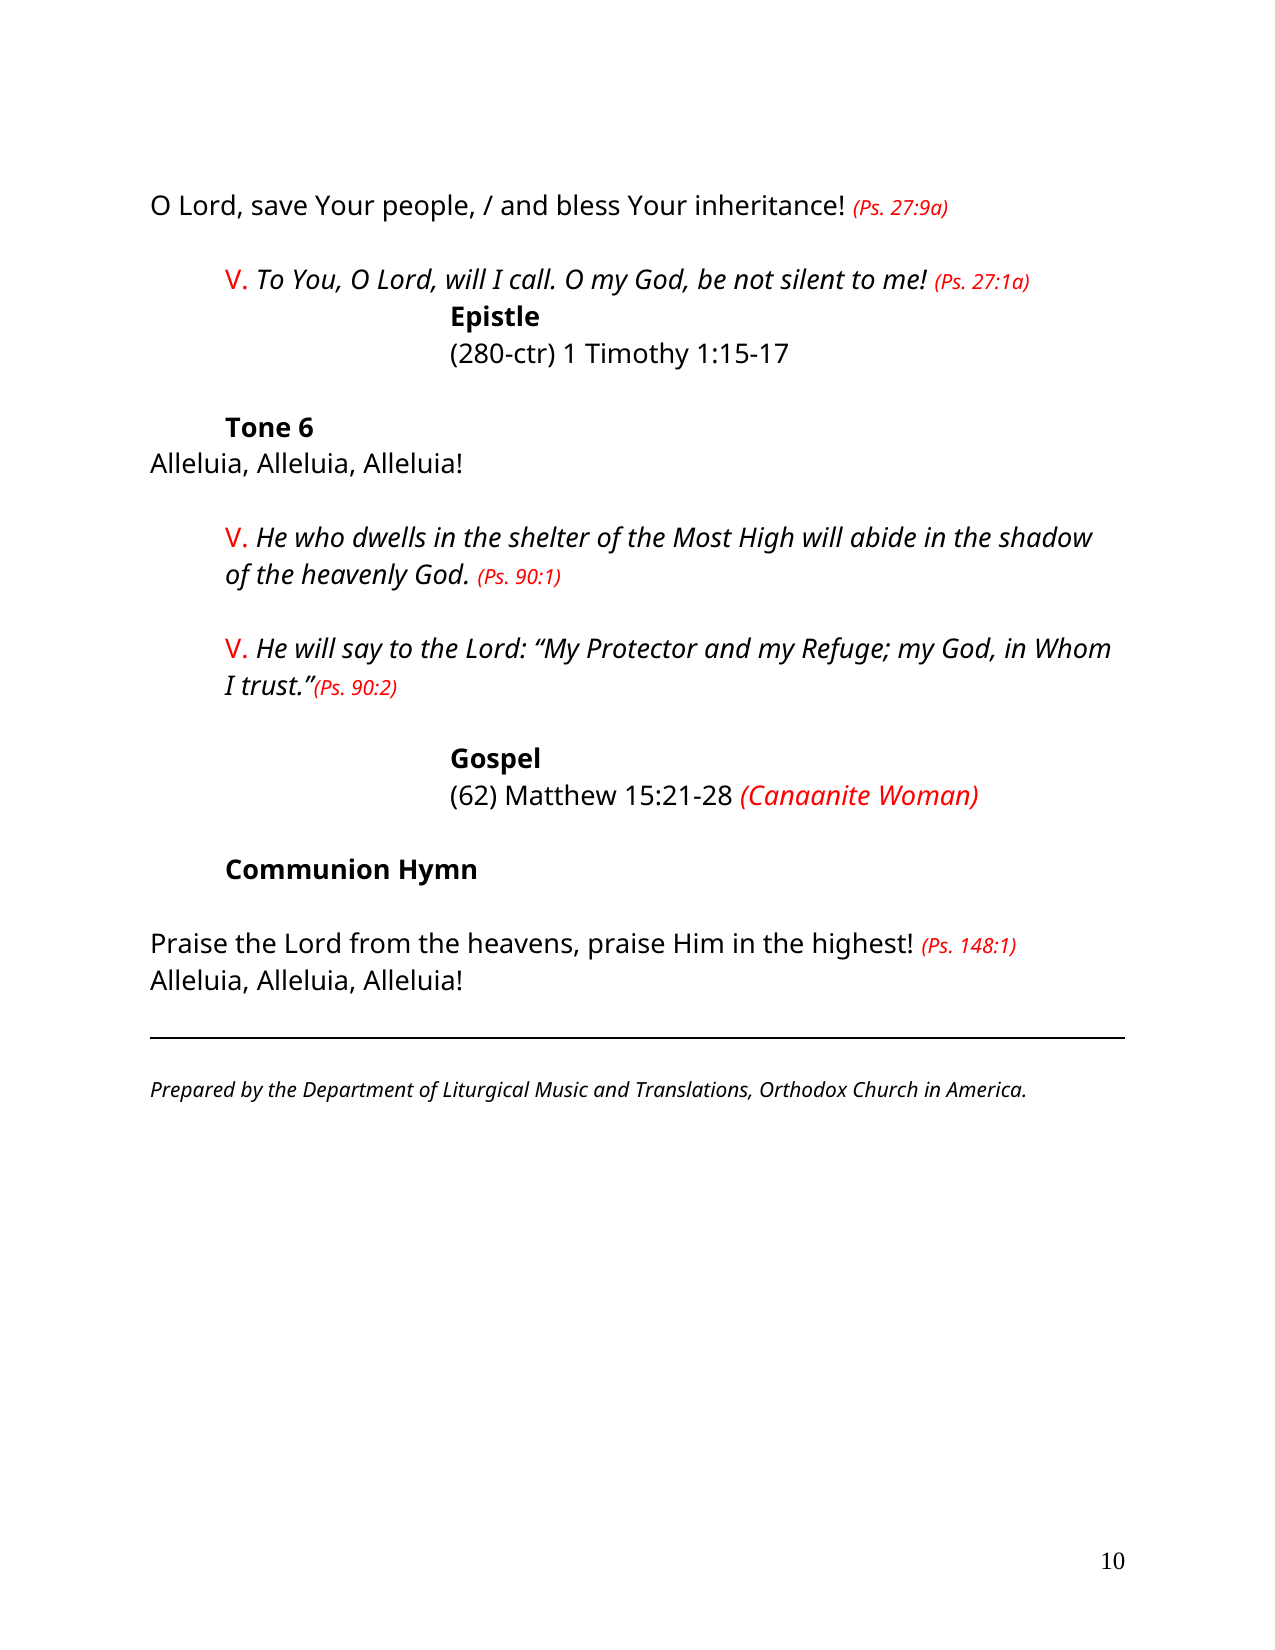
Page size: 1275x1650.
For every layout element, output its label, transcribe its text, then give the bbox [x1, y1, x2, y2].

text V. To You, O Lord, will I call. O my God, be not silent to me! (Ps. 27:1a) [225, 261, 1125, 297]
text Epistle [375, 297, 1125, 334]
text Prepared by the Department of Liturgical Music and Translations, Orthodox Church in America. [150, 1076, 1125, 1104]
text Communion Hymn [150, 851, 1125, 887]
text Tone 6 [150, 408, 1125, 445]
text O Lord, save Your people, / and bless Your inheritance! (Ps. 27:9a) [150, 187, 1125, 224]
text Alleluia, Alleluia, Alleluia! [150, 961, 1125, 998]
text V. He will say to the Lord: “My Protector and my Refuge; my God, in Whom I trust.”(Ps. 90:2) [225, 629, 1125, 703]
text Praise the Lord from the heavens, praise Him in the highest! (Ps. 148:1) [150, 924, 1125, 961]
text Gospel [150, 740, 1125, 777]
text (62) Matthew 15:21-28 (Canaanite Woman) [150, 777, 1125, 814]
text Alleluia, Alleluia, Alleluia! [150, 445, 1125, 482]
text V. He who dwells in the shelter of the Most High will abide in the shadow of the heavenly God. (Ps. 90:1) [225, 519, 1125, 592]
text (280-ctr) 1 Timothy 1:15-17 [150, 334, 1125, 371]
